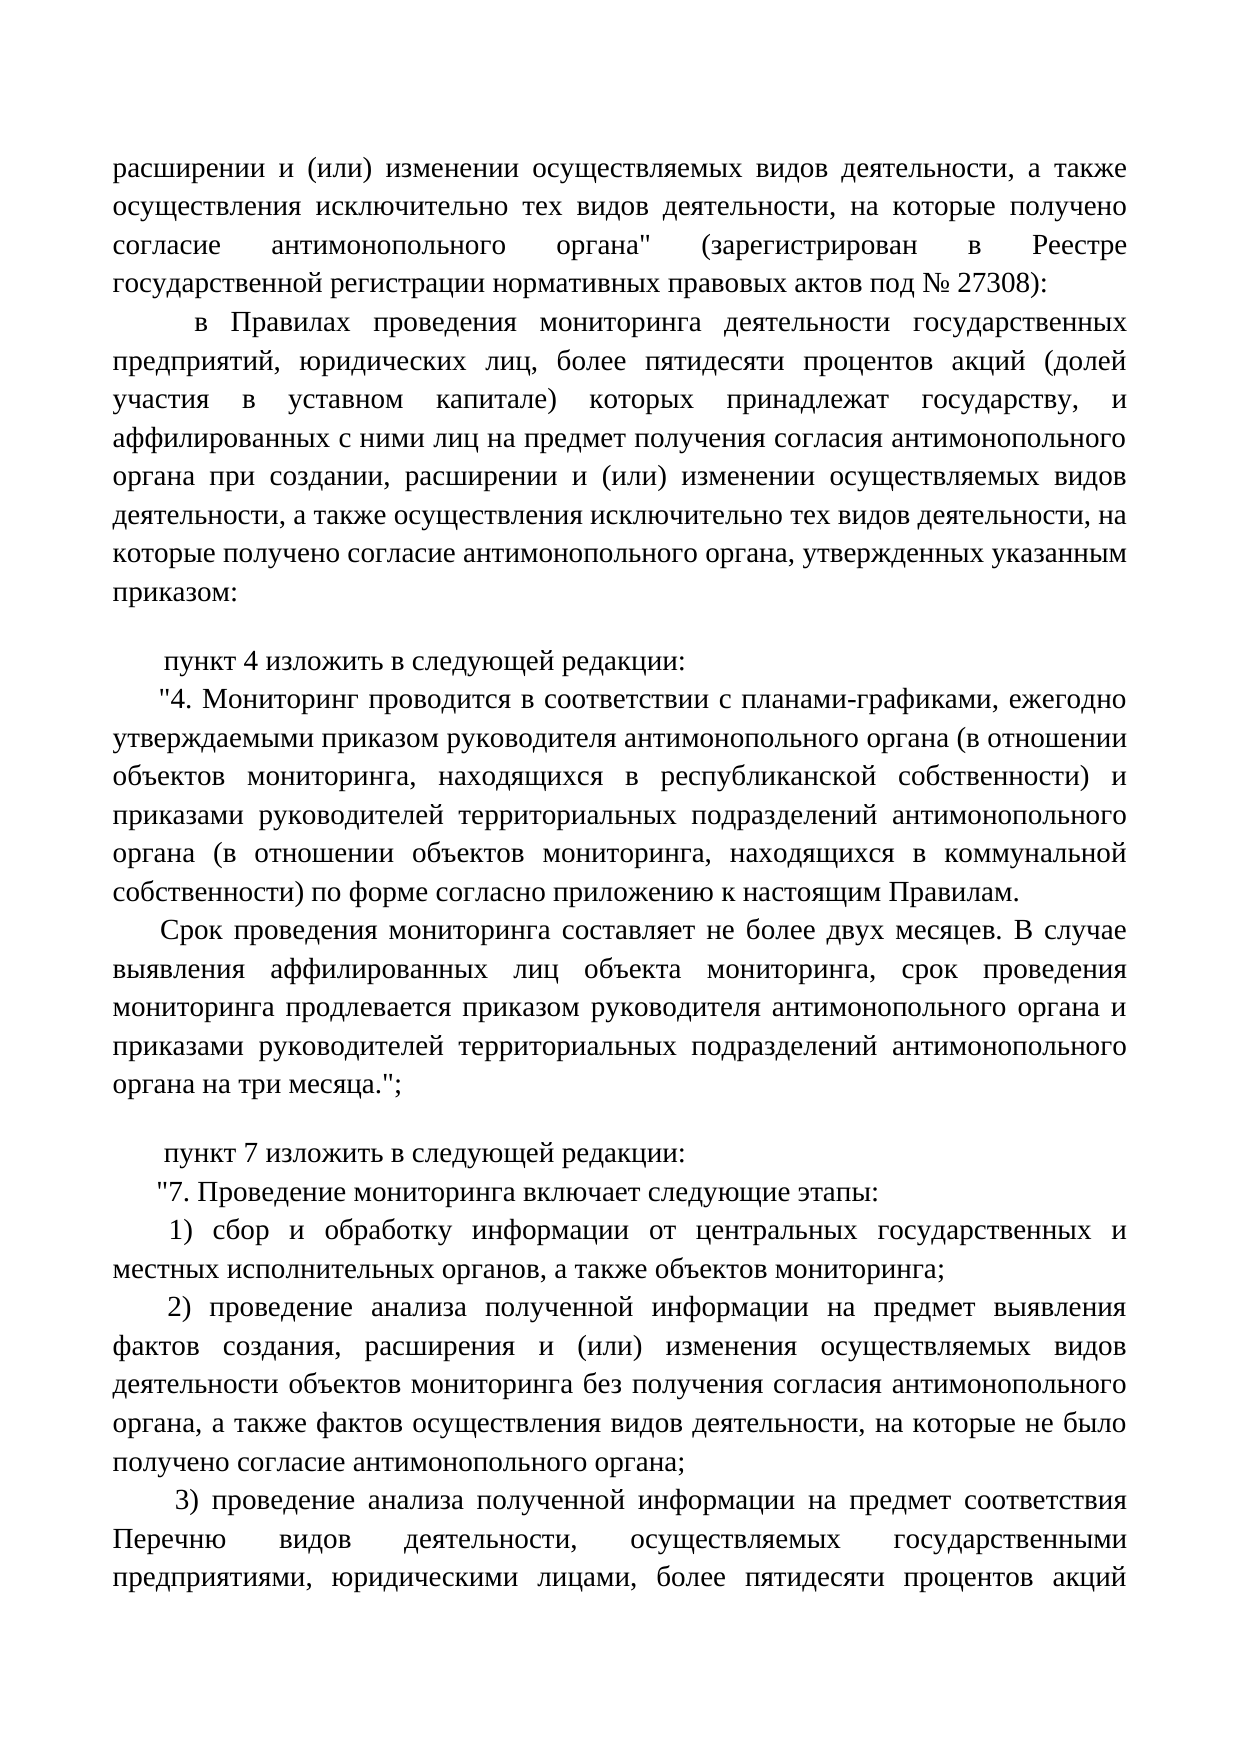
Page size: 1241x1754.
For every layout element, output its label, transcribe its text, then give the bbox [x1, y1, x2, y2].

text Срок проведения мониторинга составляет не более двух месяцев. В случае выявления аффилированных лиц объекта мониторинга, срок проведения мониторинга продлевается приказом руководителя антимонопольного органа и приказами руководителей территориальных подразделений антимонопольного органа на три месяца."; [112, 912, 1128, 1100]
text 2) проведение анализа полученной информации на предмет выявления фактов создания, расширения и (или) изменения осуществляемых видов деятельности объектов мониторинга без получения согласия антимонопольного органа, а также фактов осуществления видов деятельности, на которые не было получено согласие антимонопольного органа; [112, 1289, 1128, 1477]
text пункт 4 изложить в следующей редакции: [112, 643, 1128, 676]
text 1) сбор и обработку информации от центральных государственных и местных исполнительных органов, а также объектов мониторинга; [112, 1212, 1128, 1284]
text в Правилах проведения мониторинга деятельности государственных предприятий, юридических лиц, более пятидесяти процентов акций (долей участия в уставном капитале) которых принадлежат государству, и аффилированных с ними лиц на предмет получения согласия антимонопольного органа при создании, расширении и (или) изменении осуществляемых видов деятельности, а также осуществления исключительно тех видов деятельности, на которые получено согласие антимонопольного органа, утвержденных указанным приказом: [112, 304, 1128, 607]
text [112, 1482, 1128, 1593]
text пункт 7 изложить в следующей редакции: [112, 1135, 1128, 1169]
text "7. Проведение мониторинга включает следующие этапы: [112, 1174, 1128, 1207]
text "4. Мониторинг проводится в соответствии с планами-графиками, ежегодно утверждаемыми приказом руководителя антимонопольного органа (в отношении объектов мониторинга, находящихся в республиканской собственности) и приказами руководителей территориальных подразделений антимонопольного органа (в отношении объектов мониторинга, находящихся в коммунальной собственности) по форме согласно приложению к настоящим Правилам. [112, 681, 1128, 907]
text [112, 150, 1128, 299]
